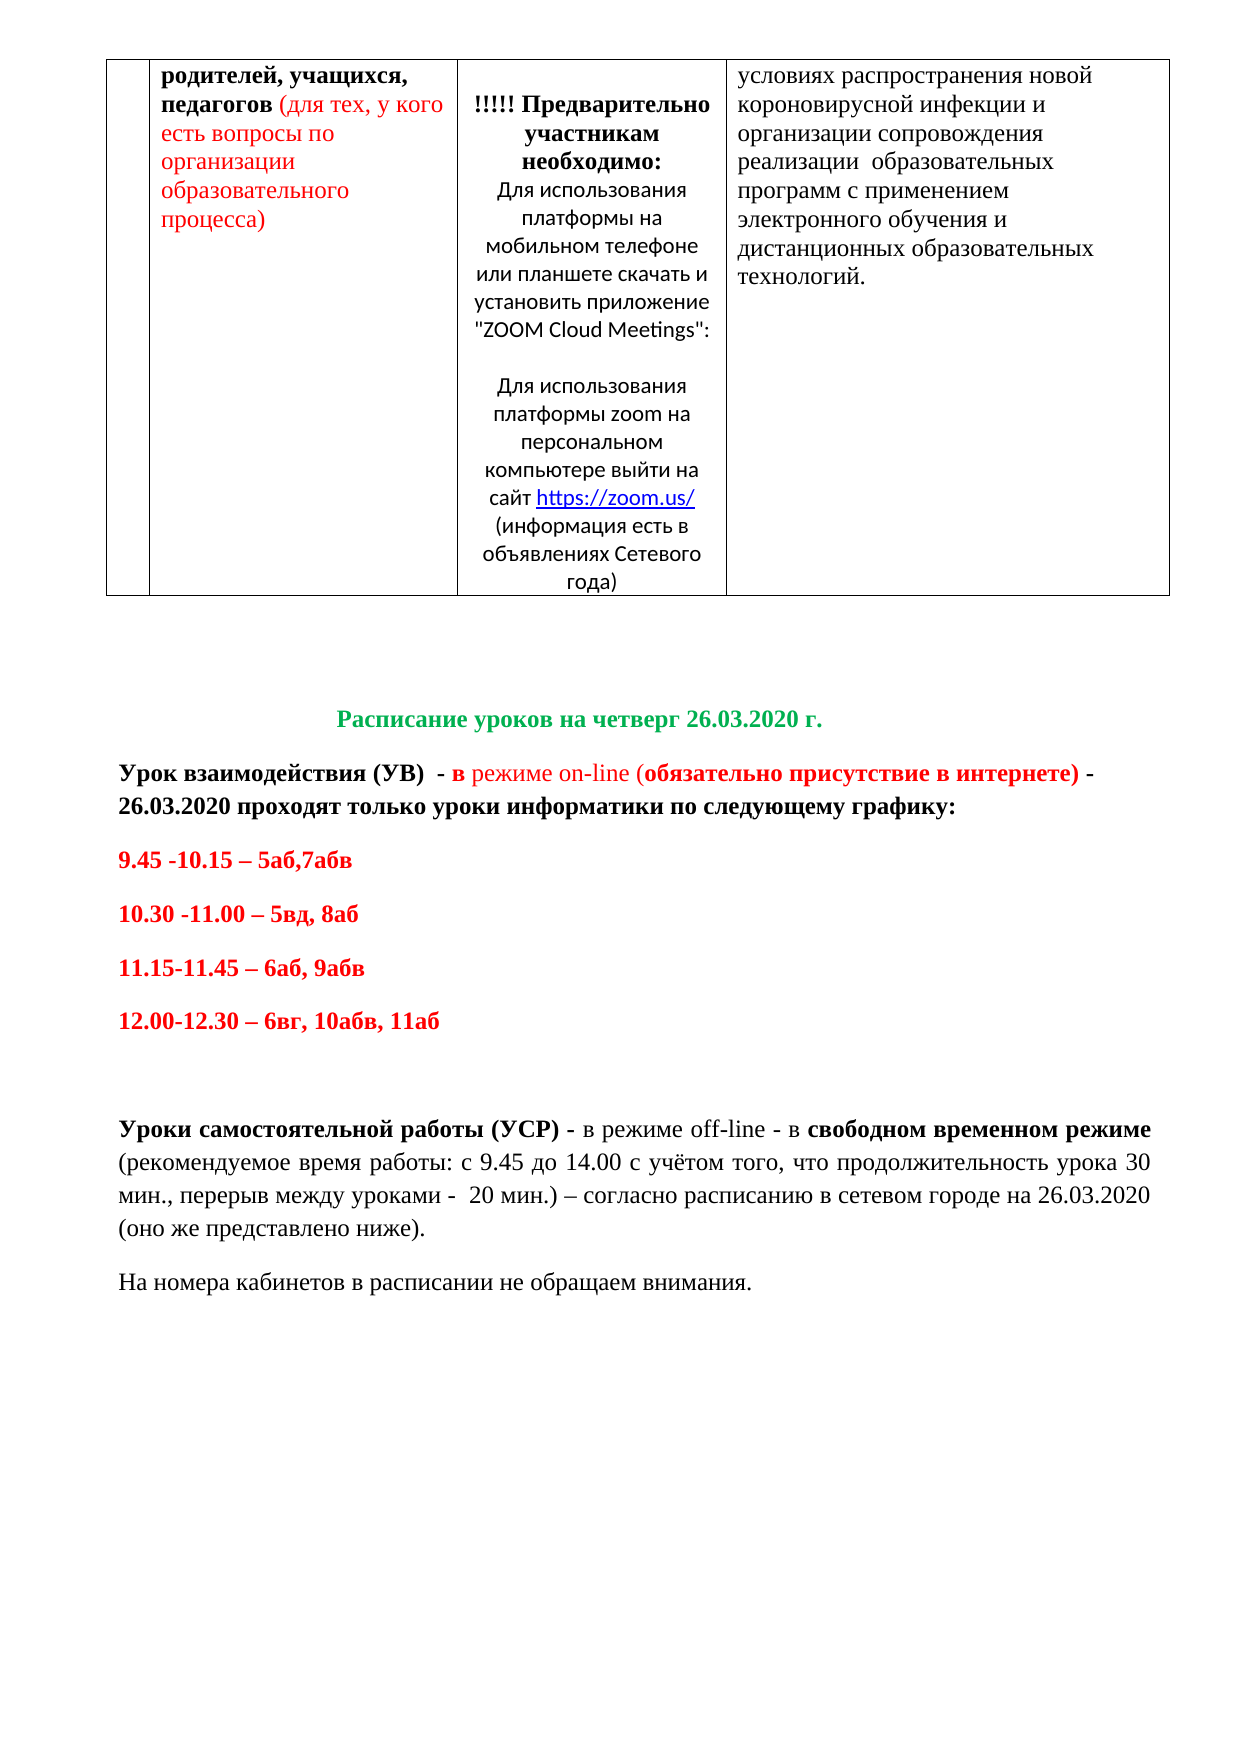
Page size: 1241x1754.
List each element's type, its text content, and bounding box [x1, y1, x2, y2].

text 10.30 -11.00 – 5вд, 8аб [118, 899, 1152, 927]
text Уроки самостоятельной работы (УСР) - в режиме off-line - в свободном временном режиме (рекомендуемое время работы: с 9.45 до 14.00 с учётом того, что продолжительность урока 30 мин., перерыв между уроками - 20 мин.) – согласно расписанию в сетевом городе на 26.03.2020 (оно же представлено ниже). [118, 1114, 1152, 1242]
text 11.15-11.45 – 6аб, 9абв [118, 953, 1152, 981]
text 9.45 -10.15 – 5аб,7абв [118, 845, 1152, 874]
text 12.00-12.30 – 6вг, 10абв, 11аб [118, 1006, 1152, 1035]
text Урок взаимодействия (УВ) - в режиме on-line (обязательно присутствие в интернете) - 26.03.2020 проходят только уроки информатики по следующему графику: [118, 758, 1152, 820]
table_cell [727, 60, 1169, 595]
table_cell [150, 60, 457, 595]
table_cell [458, 60, 726, 595]
text На номера кабинетов в расписании не обращаем внимания. [118, 1267, 1152, 1296]
text Расписание уроков на четверг 26.03.2020 г. [118, 704, 1152, 733]
table_cell [107, 60, 149, 595]
